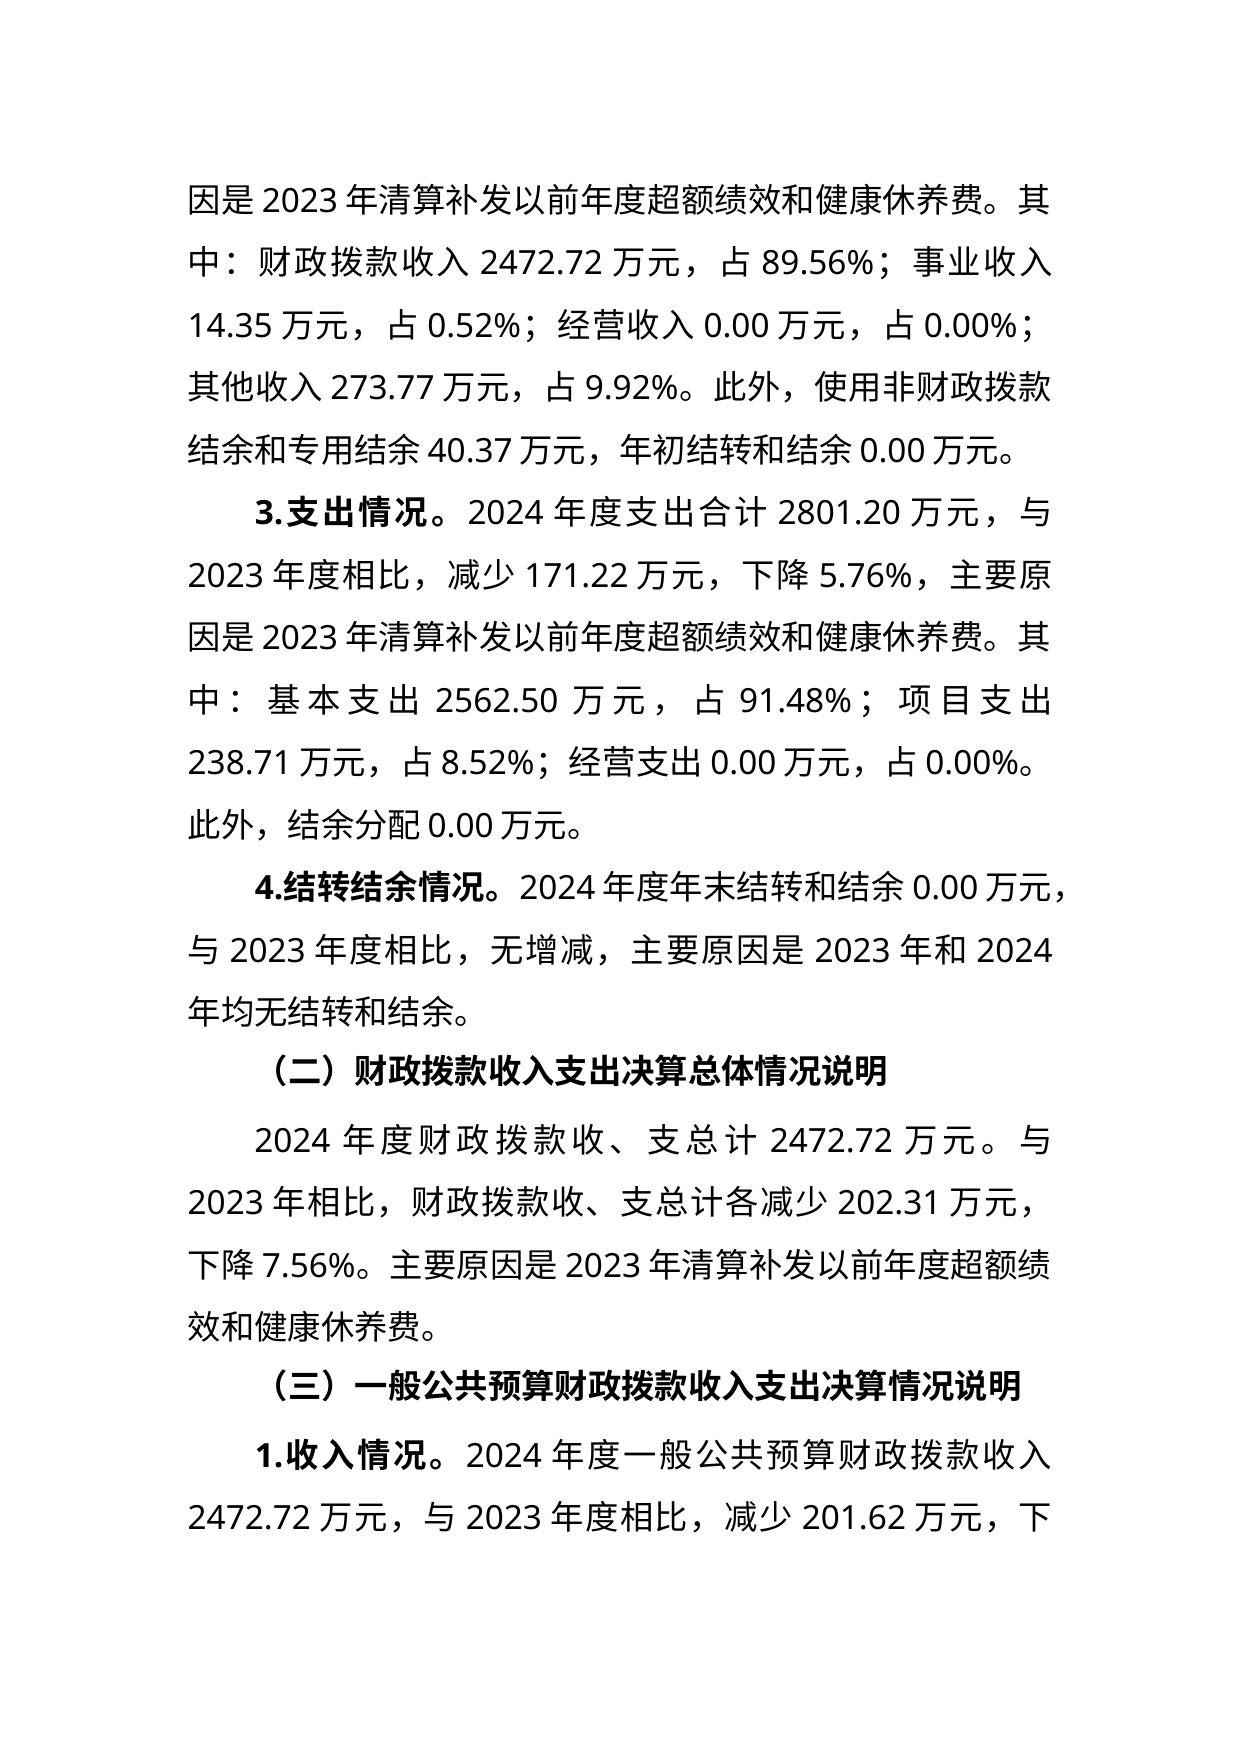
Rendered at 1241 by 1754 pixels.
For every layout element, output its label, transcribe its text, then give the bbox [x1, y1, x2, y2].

text 4.结转结余情况。2024年度年末结转和结余0.00万元，与2023年度相比，无增减，主要原因是2023年和2024年均无结转和结余。 [187, 849, 1053, 1037]
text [187, 162, 1053, 474]
text 2024年度财政拨款收、支总计2472.72万元。与2023年相比，财政拨款收、支总计各减少202.31万元，下降7.56%。主要原因是2023年清算补发以前年度超额绩效和健康休养费。 [187, 1102, 1053, 1352]
text （三）一般公共预算财政拨款收入支出决算情况说明 [187, 1352, 1053, 1417]
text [187, 1417, 1053, 1542]
text 3.支出情况。2024年度支出合计2801.20万元，与2023年度相比，减少171.22万元，下降5.76%，主要原因是2023年清算补发以前年度超额绩效和健康休养费。其中：基本支出2562.50万元，占91.48%；项目支出238.71万元，占8.52%；经营支出0.00万元，占0.00%。此外，结余分配0.00万元。 [187, 474, 1053, 849]
text （二）财政拨款收入支出决算总体情况说明 [187, 1037, 1053, 1102]
